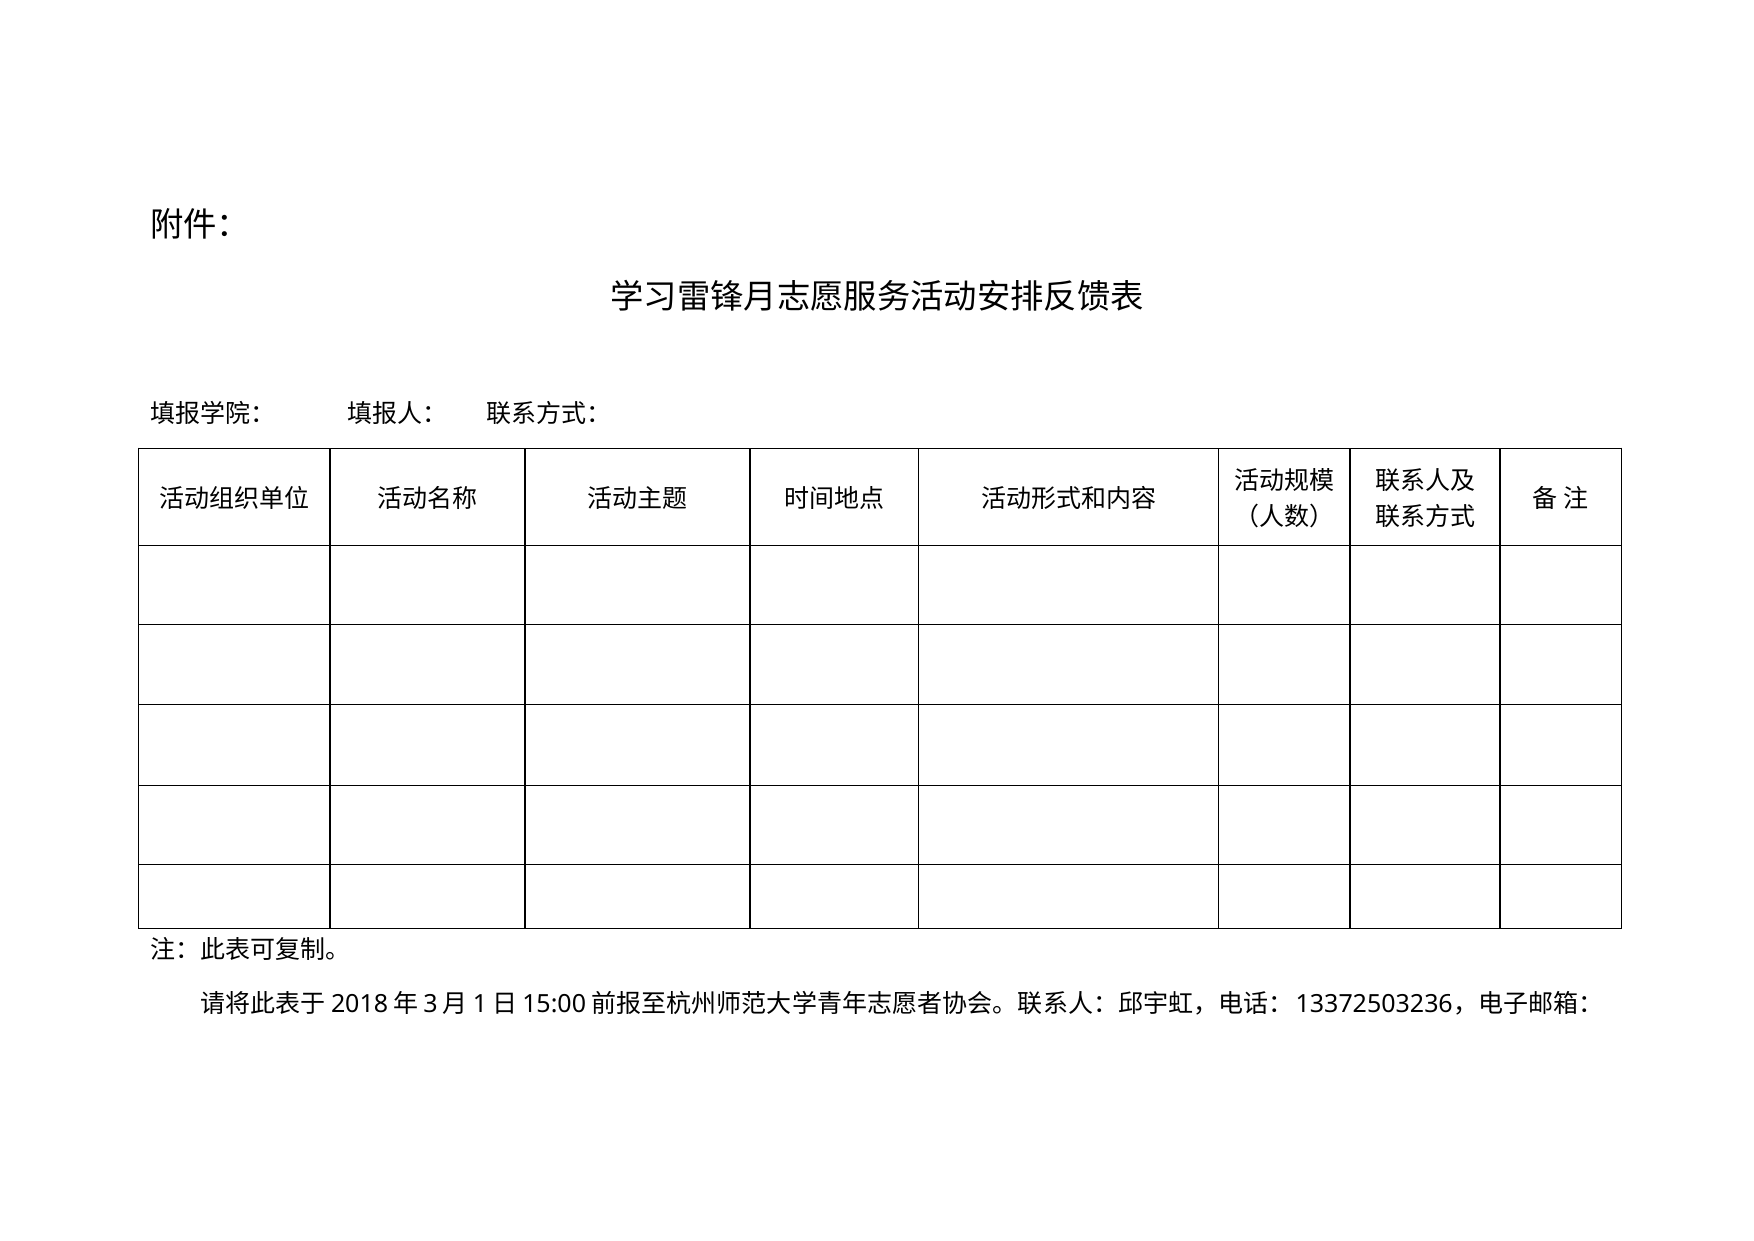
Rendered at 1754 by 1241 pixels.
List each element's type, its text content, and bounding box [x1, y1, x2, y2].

table_cell [919, 865, 1218, 928]
table_cell [1351, 625, 1499, 704]
table_header 活动名称 [331, 449, 524, 545]
table_cell [526, 865, 749, 928]
table_header 活动组织单位 [139, 449, 329, 545]
table_header 备 注 [1501, 449, 1621, 545]
table_cell [139, 546, 329, 624]
table_cell [919, 546, 1218, 624]
table_cell [331, 786, 524, 864]
table_cell [526, 705, 749, 785]
table_cell [919, 786, 1218, 864]
table_header 活动形式和内容 [919, 449, 1218, 545]
table_cell [1501, 625, 1621, 704]
table_header 联系人及 联系方式 [1351, 449, 1499, 545]
text 填报学院： 填报人： 联系方式： [150, 393, 1604, 429]
table_cell [751, 786, 918, 864]
table_cell [1219, 705, 1349, 785]
table_cell [1501, 865, 1621, 928]
table_cell [1219, 625, 1349, 704]
table_cell [751, 865, 918, 928]
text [150, 984, 1604, 1020]
table_cell [331, 865, 524, 928]
table_cell [1219, 786, 1349, 864]
table_cell [751, 625, 918, 704]
table_cell [139, 865, 329, 928]
table_cell [1501, 786, 1621, 864]
table_cell [1351, 705, 1499, 785]
table_cell [751, 705, 918, 785]
text 注：此表可复制。 [150, 929, 1604, 966]
table_cell [919, 625, 1218, 704]
table_cell [1501, 546, 1621, 624]
text 学习雷锋月志愿服务活动安排反馈表 [150, 270, 1604, 318]
table_header 活动主题 [526, 449, 749, 545]
table_cell [1351, 865, 1499, 928]
table_cell [1351, 786, 1499, 864]
table_cell [526, 786, 749, 864]
table_cell [1501, 705, 1621, 785]
table_cell [919, 705, 1218, 785]
table_cell [1219, 546, 1349, 624]
table_cell [331, 625, 524, 704]
table_cell [1219, 865, 1349, 928]
table_cell [139, 625, 329, 704]
table_cell [331, 705, 524, 785]
table_cell [1351, 546, 1499, 624]
table_header 时间地点 [751, 449, 918, 545]
table_cell [331, 546, 524, 624]
table_cell [751, 546, 918, 624]
table_header 活动规模 （人数） [1219, 449, 1349, 545]
table_cell [526, 625, 749, 704]
table_cell [139, 786, 329, 864]
table_cell [139, 705, 329, 785]
table_cell [526, 546, 749, 624]
text 附件： [150, 198, 1604, 246]
